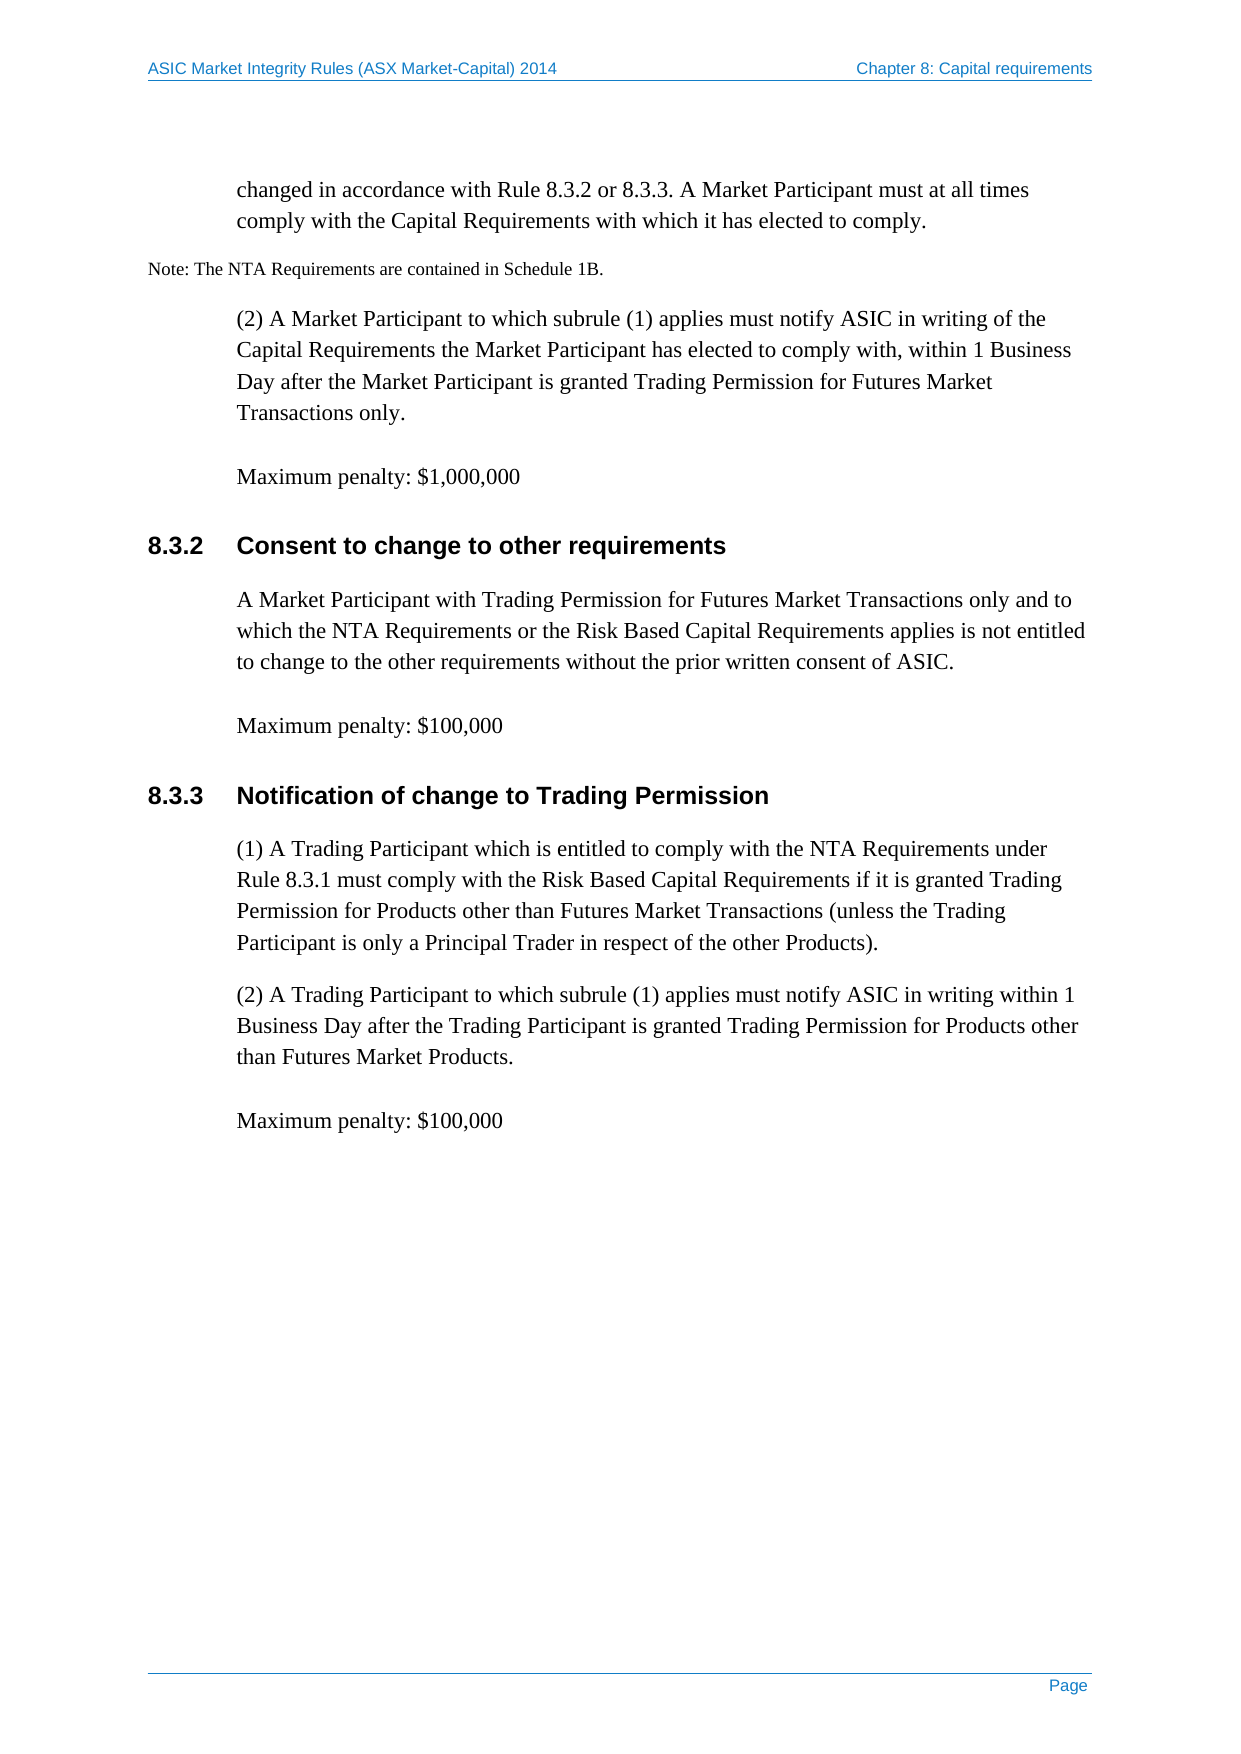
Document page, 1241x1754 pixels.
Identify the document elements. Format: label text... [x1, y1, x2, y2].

text (2) A Trading Participant to which subrule (1) applies must notify ASIC in writing within 1 Business Day after the Trading Participant is granted Trading Permission for Products other than Futures Market Products. [236, 976, 1092, 1070]
text Maximum penalty: $100,000 [236, 712, 1092, 738]
text Maximum penalty: $1,000,000 [236, 463, 1092, 489]
text Maximum penalty: $100,000 [236, 1107, 1092, 1134]
text (1) A Trading Participant which is entitled to comply with the NTA Requirements under Rule 8.3.1 must comply with the Risk Based Capital Requirements if it is granted Trading Permission for Products other than Futures Market Transactions (unless the Trading Participant is only a Principal Trader in respect of the other Products). [236, 830, 1092, 955]
text Note: The NTA Requirements are contained in Schedule 1B. [148, 254, 1092, 279]
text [236, 171, 1092, 234]
text (2) A Market Participant to which subrule (1) applies must notify ASIC in writing of the Capital Requirements the Market Participant has elected to comply with, within 1 Business Day after the Market Participant is granted Trading Permission for Futures Market Transactions only. [236, 300, 1092, 425]
subtitle 8.3.3 Notification of change to Trading Permission [148, 780, 1092, 809]
text A Market Participant with Trading Permission for Futures Market Transactions only and to which the NTA Requirements or the Risk Based Capital Requirements applies is not entitled to change to the other requirements without the prior written consent of ASIC. [236, 581, 1092, 675]
subtitle 8.3.2 Consent to change to other requirements [148, 531, 1092, 560]
